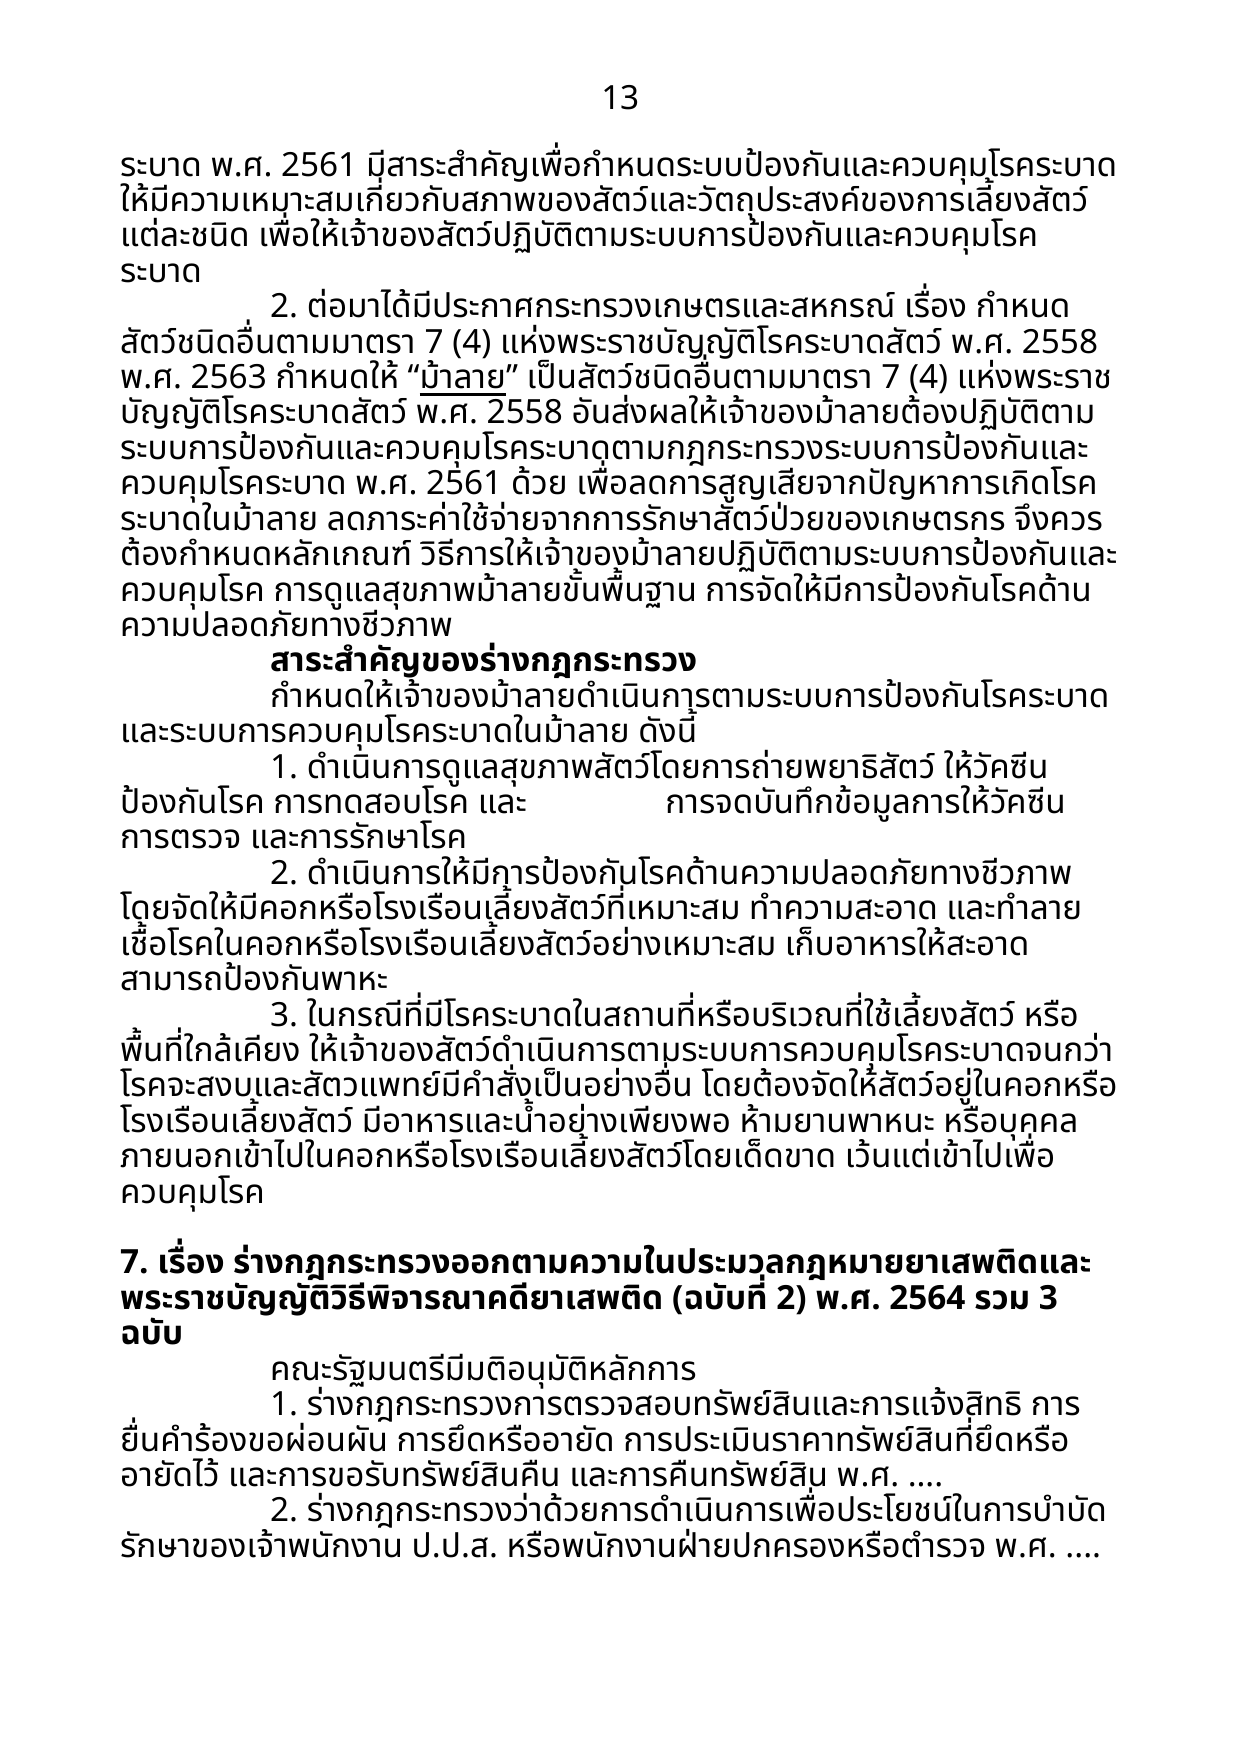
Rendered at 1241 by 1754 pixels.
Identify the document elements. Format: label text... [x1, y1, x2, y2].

text 2. ต่อมาได้มีประกาศกระทรวงเกษตรและสหกรณ์ เรื่อง กำหนดสัตว์ชนิดอื่นตามมาตรา 7 (4) แห่งพระราชบัญญัติโรคระบาดสัตว์ พ.ศ. 2558 พ.ศ. 2563 กำหนดให้ “ม้าลาย” เป็นสัตว์ชนิดอื่นตามมาตรา 7 (4) แห่งพระราชบัญญัติโรคระบาดสัตว์ พ.ศ. 2558 อันส่งผลให้เจ้าของม้าลายต้องปฏิบัติตามระบบการป้องกันและควบคุมโรคระบาดตามกฎกระทรวงระบบการป้องกันและควบคุมโรคระบาด พ.ศ. 2561 ด้วย เพื่อลดการสูญเสียจากปัญหาการเกิดโรคระบาดในม้าลาย ลดภาระค่าใช้จ่ายจากการรักษาสัตว์ป่วยของเกษตรกร จึงควรต้องกำหนดหลักเกณฑ์ วิธีการให้เจ้าของม้าลายปฏิบัติตามระบบการป้องกันและควบคุมโรค การดูแลสุขภาพม้าลายขั้นพื้นฐาน การจัดให้มีการป้องกันโรคด้านความปลอดภัยทางชีวภาพ [120, 289, 1120, 643]
text 2. ดำเนินการให้มีการป้องกันโรคด้านความปลอดภัยทางชีวภาพ โดยจัดให้มีคอกหรือโรงเรือนเลี้ยงสัตว์ที่เหมาะสม ทำความสะอาด และทำลายเชื้อโรคในคอกหรือโรงเรือนเลี้ยงสัตว์อย่างเหมาะสม เก็บอาหารให้สะอาด สามารถป้องกันพาหะ [120, 856, 1120, 998]
text 1. ร่างกฎกระทรวงการตรวจสอบทรัพย์สินและการแจ้งสิทธิ การยื่นคำร้องขอผ่อนผัน การยึดหรืออายัด การประเมินราคาทรัพย์สินที่ยึดหรืออายัดไว้ และการขอรับทรัพย์สินคืน และการคืนทรัพย์สิน พ.ศ. …. [120, 1387, 1120, 1493]
text สาระสำคัญของร่างกฎกระทรวง [120, 643, 1120, 679]
text 2. ร่างกฎกระทรวงว่าด้วยการดำเนินการเพื่อประโยชน์ในการบำบัดรักษาของเจ้าพนักงาน ป.ป.ส. หรือพนักงานฝ่ายปกครองหรือตำรวจ พ.ศ. .... [120, 1493, 1120, 1564]
text คณะรัฐมนตรีมีมติอนุมัติหลักการ [120, 1352, 1120, 1387]
text 7. เรื่อง ร่างกฎกระทรวงออกตามความในประมวลกฎหมายยาเสพติดและพระราชบัญญัติวิธีพิจารณาคดียาเสพติด (ฉบับที่ 2) พ.ศ. 2564 รวม 3 ฉบับ [120, 1246, 1120, 1352]
text กำหนดให้เจ้าของม้าลายดำเนินการตามระบบการป้องกันโรคระบาดและระบบการควบคุมโรคระบาดในม้าลาย ดังนี้ [120, 679, 1120, 750]
text 1. ดำเนินการดูแลสุขภาพสัตว์โดยการถ่ายพยาธิสัตว์ ให้วัคซีนป้องกันโรค การทดสอบโรค และ การจดบันทึกข้อมูลการให้วัคซีน การตรวจ และการรักษาโรค [120, 750, 1120, 856]
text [120, 148, 1120, 289]
text 3. ในกรณีที่มีโรคระบาดในสถานที่หรือบริเวณที่ใช้เลี้ยงสัตว์ หรือพื้นที่ใกล้เคียง ให้เจ้าของสัตว์ดำเนินการตามระบบการควบคุมโรคระบาดจนกว่าโรคจะสงบและสัตวแพทย์มีคำสั่งเป็นอย่างอื่น โดยต้องจัดให้สัตว์อยู่ในคอกหรือโรงเรือนเลี้ยงสัตว์ มีอาหารและน้ำอย่างเพียงพอ ห้ามยานพาหนะ หรือบุคคลภายนอกเข้าไปในคอกหรือโรงเรือนเลี้ยงสัตว์โดยเด็ดขาด เว้นแต่เข้าไปเพื่อควบคุมโรค [120, 998, 1120, 1210]
